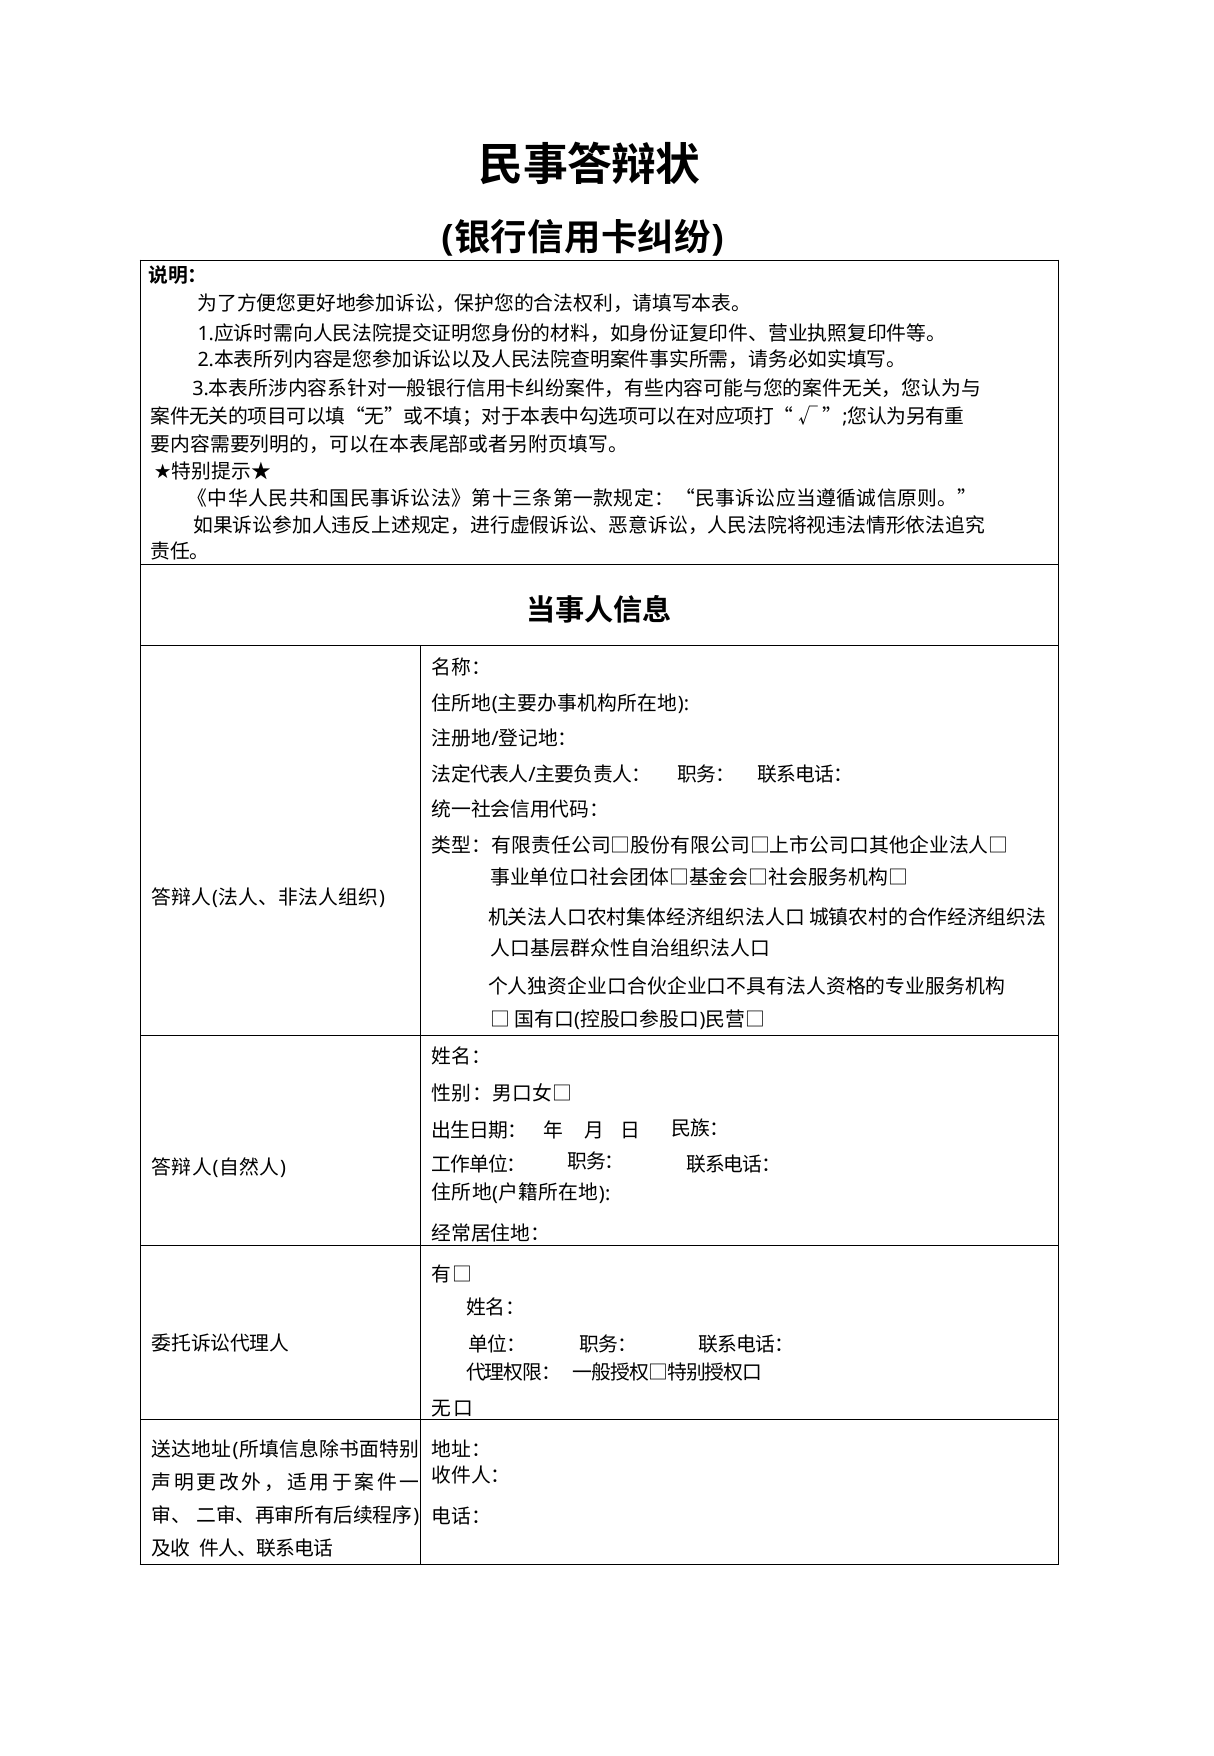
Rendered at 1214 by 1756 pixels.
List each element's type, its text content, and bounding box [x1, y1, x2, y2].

table_cell 名称： 住所地(主要办事机构所在地): 注册地/登记地： 法定代表人/主要负责人： 职务： 联系电话： 统一社会信用代码： 类型：有限责任公司□股份有限公司□上市公司口其他企业法人□ 事业单位口社会团体□基金会□社会服务机构□ 机关法人口农村集体经济组织法人口 城镇农村的合作经济组织法 人口基层群众性自治组织法人口 个人独资企业口合伙企业口不具有法人资格的专业服务机构□ 国有口(控股口参股口)民营□ [421, 646, 1058, 1035]
text 民事答辩状 [479, 149, 1061, 215]
table_cell 有□ 姓名： 单位： 职务： 联系电话： 代理权限： 一般授权□特别授权口 无口 [421, 1246, 1058, 1419]
table_cell 姓名： 性别：男口女□ 出生日期： 年 月 日 民族： 工作单位： 职务： 联系电话： 住所地(户籍所在地): 经常居住地： [421, 1036, 1058, 1245]
table_cell 答辩人(自然人) [141, 1036, 420, 1245]
table_header 说明： 为了方便您更好地参加诉讼，保护您的合法权利，请填写本表。 1.应诉时需向人民法院提交证明您身份的材料，如身份证复印件、营业执照复印件等。 2.本表所列内容是您参加诉讼以及人民法院查明案件事实所需，请务必如实填写。 3.本表所涉内容系针对一般银行信用卡纠纷案件，有些内容可能与您的案件无关，您认为与 案件无关的项目可以填“无”或不填；对于本表中勾选项可以在对应项打“ √ ”;您认为另有重 要内容需要列明的，可以在本表尾部或者另附页填写。 ★特别提示★ 《中华人民共和国民事诉讼法》第十三条第一款规定：“民事诉讼应当遵循诚信原则。” 如果诉讼参加人违反上述规定，进行虚假诉讼、恶意诉讼，人民法院将视违法情形依法追究 责任。 [141, 261, 1058, 564]
table_cell 送达地址(所填信息除书面特别 声明更改外，适用于案件一审、 二审、再审所有后续程序)及收 件人、联系电话 [141, 1420, 420, 1564]
table_cell 委托诉讼代理人 [141, 1246, 420, 1419]
table_cell 答辩人(法人、非法人组织) [141, 646, 420, 1035]
table_cell 当事人信息 [141, 565, 1058, 645]
table_cell 地址： 收件人： 电话： [421, 1420, 1058, 1564]
text (银行信用卡纠纷) [441, 216, 1061, 259]
